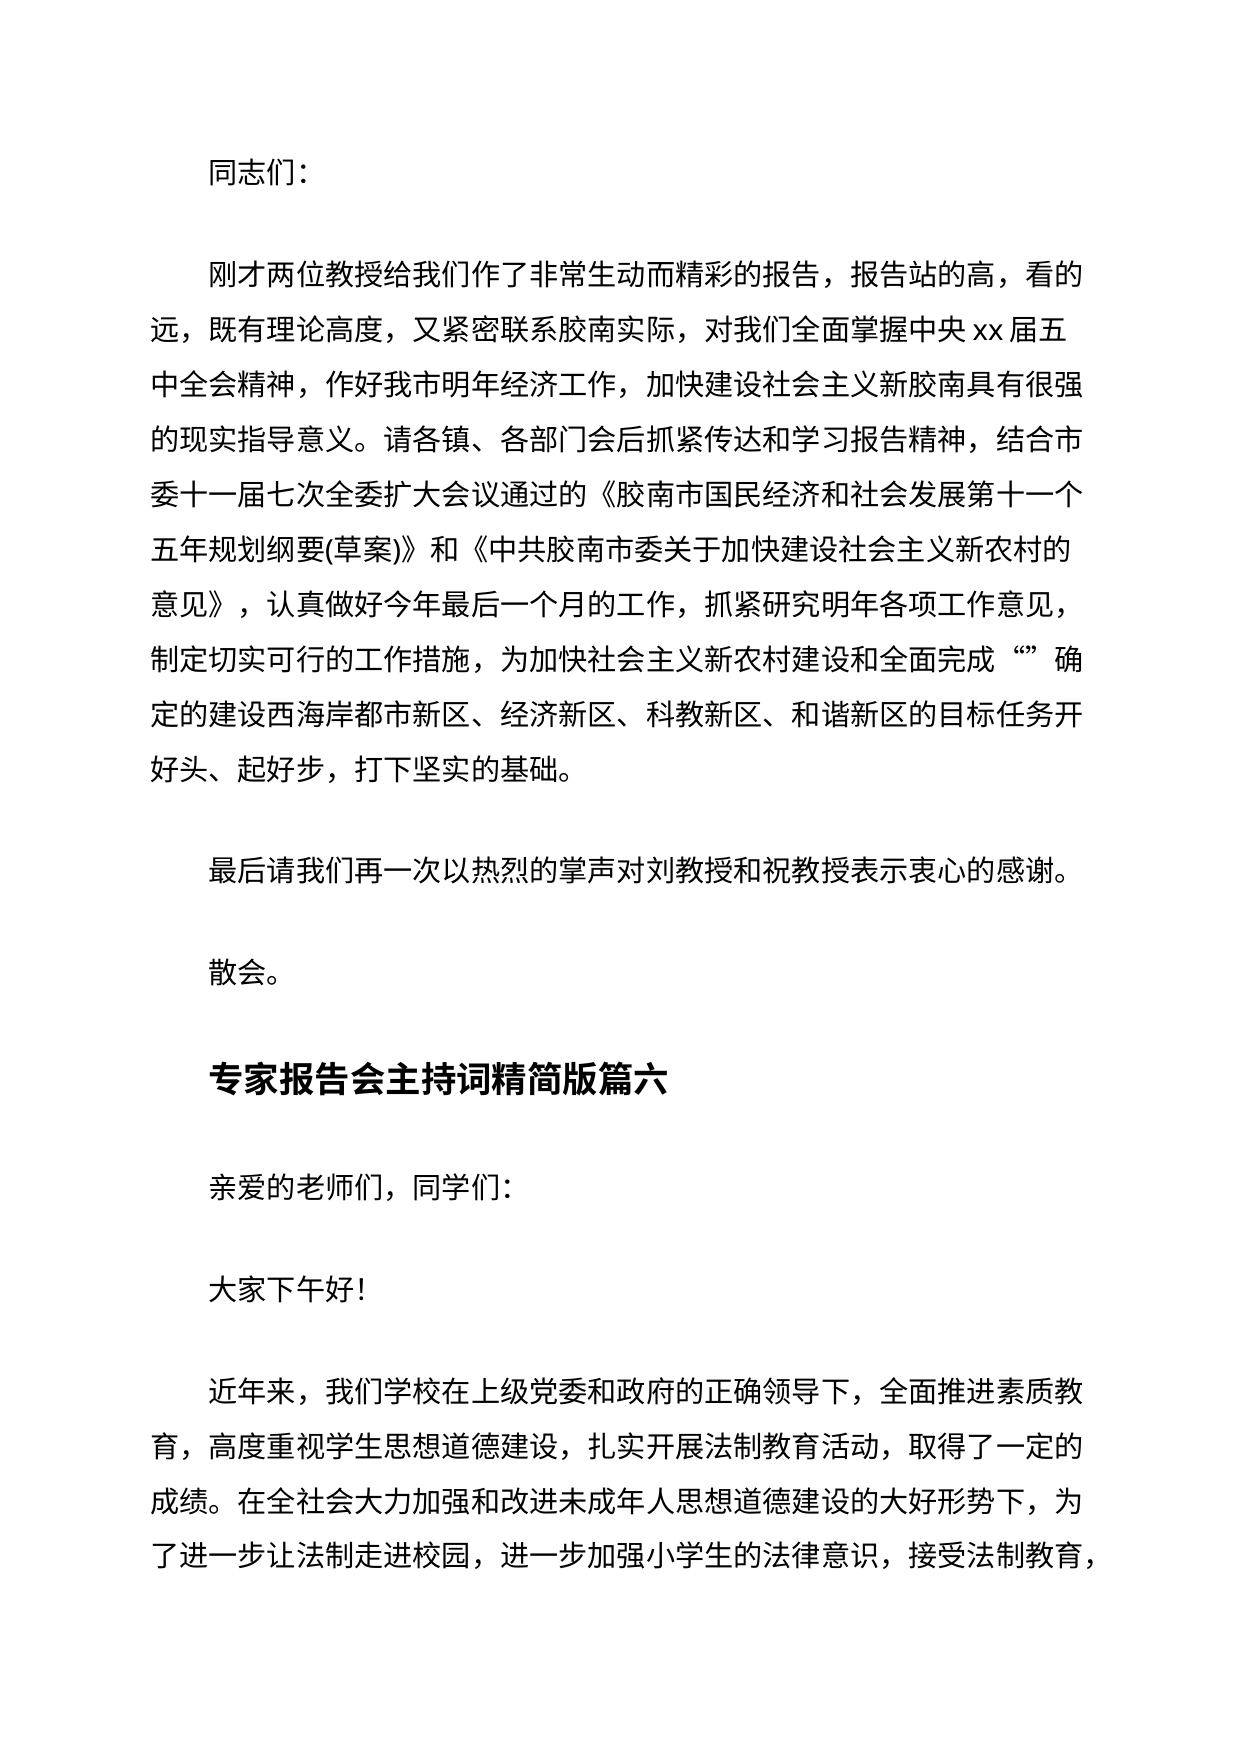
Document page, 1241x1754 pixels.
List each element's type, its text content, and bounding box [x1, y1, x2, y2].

text 同志们： [150, 150, 1090, 192]
text 专家报告会主持词精简版篇六 [150, 1051, 1090, 1103]
text 最后请我们再一次以热烈的掌声对刘教授和祝教授表示衷心的感谢。 [150, 848, 1090, 890]
text 散会。 [150, 949, 1090, 992]
text 大家下午好！ [150, 1267, 1090, 1309]
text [150, 1368, 1090, 1575]
text 刚才两位教授给我们作了非常生动而精彩的报告，报告站的高，看的远，既有理论高度，又紧密联系胶南实际，对我们全面掌握中央xx届五中全会精神，作好我市明年经济工作，加快建设社会主义新胶南具有很强的现实指导意义。请各镇、各部门会后抓紧传达和学习报告精神，结合市委十一届七次全委扩大会议通过的《胶南市国民经济和社会发展第十一个五年规划纲要(草案)》和《中共胶南市委关于加快建设社会主义新农村的意见》，认真做好今年最后一个月的工作，抓紧研究明年各项工作意见，制定切实可行的工作措施，为加快社会主义新农村建设和全面完成“”确定的建设西海岸都市新区、经济新区、科教新区、和谐新区的目标任务开好头、起好步，打下坚实的基础。 [150, 252, 1090, 788]
text 亲爱的老师们，同学们： [150, 1165, 1090, 1207]
